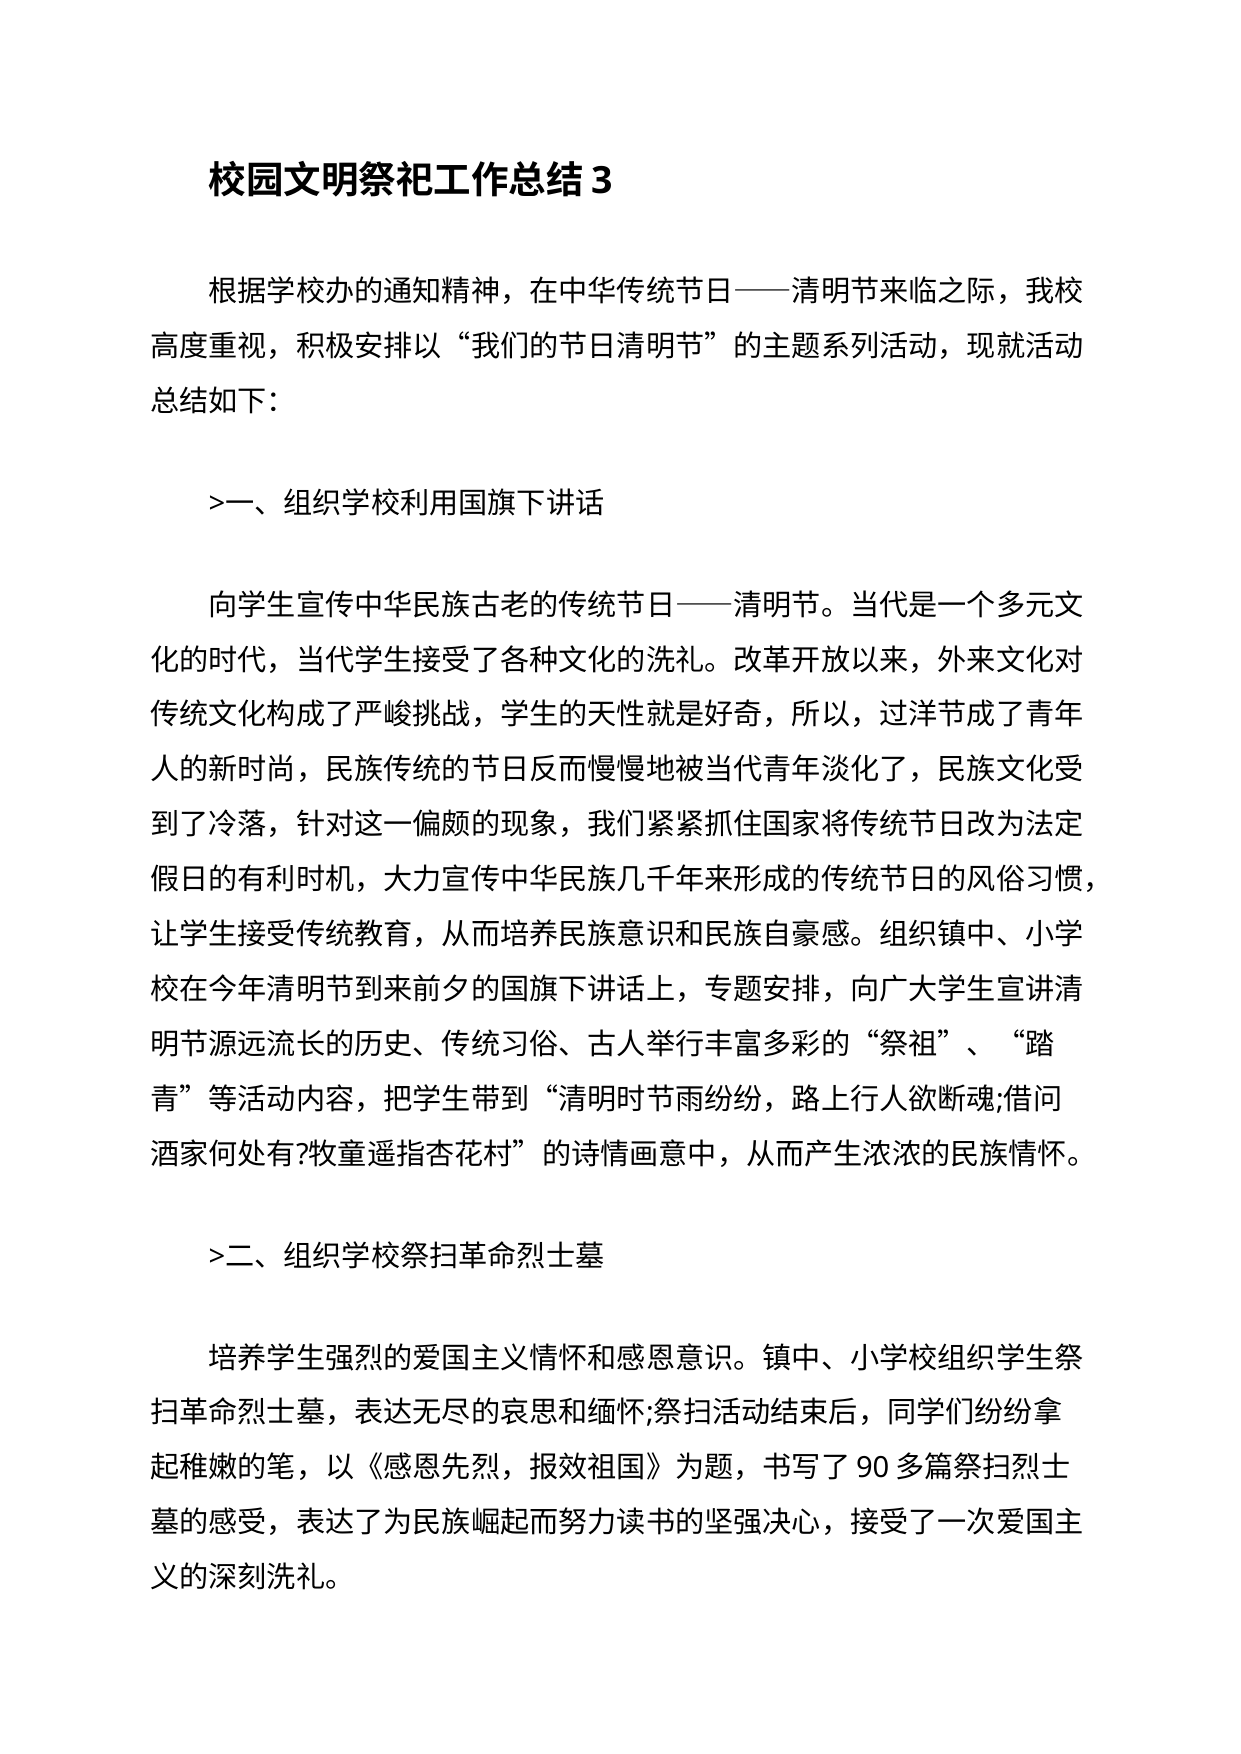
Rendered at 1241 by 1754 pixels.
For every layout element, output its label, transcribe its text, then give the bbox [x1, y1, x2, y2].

text 校园文明祭祀工作总结3 [150, 150, 1090, 204]
text 培养学生强烈的爱国主义情怀和感恩意识。镇中、小学校组织学生祭扫革命烈士墓，表达无尽的哀思和缅怀;祭扫活动结束后，同学们纷纷拿起稚嫩的笔，以《感恩先烈，报效祖国》为题，书写了90多篇祭扫烈士墓的感受，表达了为民族崛起而努力读书的坚强决心，接受了一次爱国主义的深刻洗礼。 [150, 1334, 1090, 1596]
text 根据学校办的通知精神，在中华传统节日——清明节来临之际，我校高度重视，积极安排以“我们的节日清明节”的主题系列活动，现就活动总结如下： [150, 268, 1090, 420]
text >一、组织学校利用国旗下讲话 [150, 479, 1090, 522]
text 向学生宣传中华民族古老的传统节日——清明节。当代是一个多元文化的时代，当代学生接受了各种文化的洗礼。改革开放以来，外来文化对传统文化构成了严峻挑战，学生的天性就是好奇，所以，过洋节成了青年人的新时尚，民族传统的节日反而慢慢地被当代青年淡化了，民族文化受到了冷落，针对这一偏颇的现象，我们紧紧抓住国家将传统节日改为法定假日的有利时机，大力宣传中华民族几千年来形成的传统节日的风俗习惯，让学生接受传统教育，从而培养民族意识和民族自豪感。组织镇中、小学校在今年清明节到来前夕的国旗下讲话上，专题安排，向广大学生宣讲清明节源远流长的历史、传统习俗、古人举行丰富多彩的“祭祖”、“踏青”等活动内容，把学生带到“清明时节雨纷纷，路上行人欲断魂;借问酒家何处有?牧童遥指杏花村”的诗情画意中，从而产生浓浓的民族情怀。 [150, 581, 1090, 1173]
text >二、组织学校祭扫革命烈士墓 [150, 1232, 1090, 1274]
